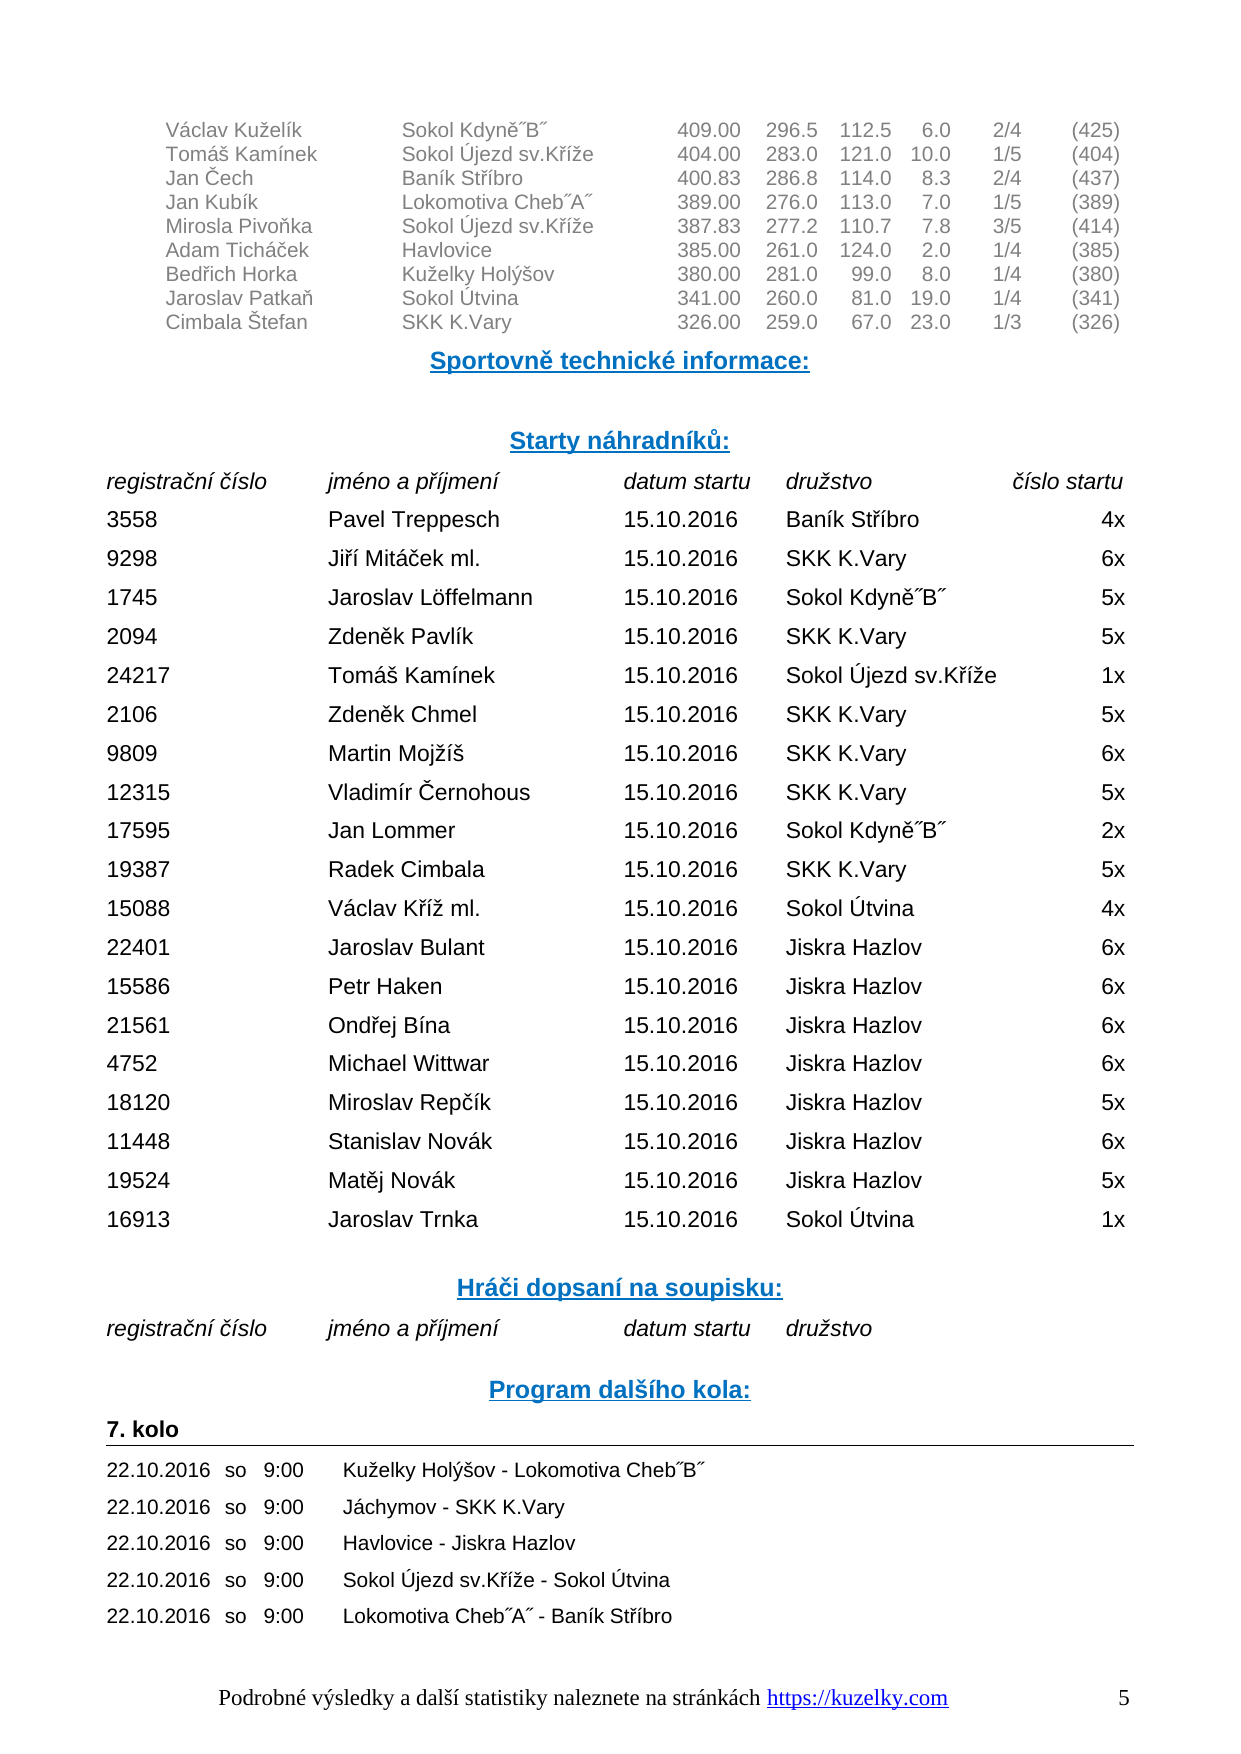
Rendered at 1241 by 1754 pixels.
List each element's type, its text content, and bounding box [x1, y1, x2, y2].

text 22.10.2016 so 9:00 Havlovice - Jiskra Hazlov [106, 1531, 1134, 1555]
text 7. kolo [106, 1416, 1134, 1445]
text Mirosla Pivoňka Sokol Újezd sv.Kříže 387.83 277.2 110.7 7.8 3/5 (414) [106, 214, 1134, 238]
text 18120 Miroslav Repčík 15.10.2016 Jiskra Hazlov 5x [106, 1089, 1134, 1116]
text Program dalšího kola: [94, 1375, 1145, 1404]
text 17595 Jan Lommer 15.10.2016 Sokol Kdyně˝B˝ 2x [106, 817, 1134, 844]
text Cimbala Štefan SKK K.Vary 326.00 259.0 67.0 23.0 1/3 (326) [106, 310, 1134, 334]
text Bedřich Horka Kuželky Holýšov 380.00 281.0 99.0 8.0 1/4 (380) [106, 262, 1134, 286]
text Adam Ticháček Havlovice 385.00 261.0 124.0 2.0 1/4 (385) [106, 238, 1134, 262]
text registrační číslo jméno a příjmení datum startu družstvo číslo startu [106, 468, 1134, 494]
text Václav Kuželík Sokol Kdyně˝B˝ 409.00 296.5 112.5 6.0 2/4 (425) [106, 118, 1134, 142]
text Starty náhradníků: [94, 426, 1145, 455]
text 15586 Petr Haken 15.10.2016 Jiskra Hazlov 6x [106, 973, 1134, 999]
text 4752 Michael Wittwar 15.10.2016 Jiskra Hazlov 6x [106, 1050, 1134, 1077]
text Tomáš Kamínek Sokol Újezd sv.Kříže 404.00 283.0 121.0 10.0 1/5 (404) [106, 142, 1134, 166]
text 22.10.2016 so 9:00 Lokomotiva Cheb˝A˝ - Baník Stříbro [106, 1604, 1134, 1628]
text 21561 Ondřej Bína 15.10.2016 Jiskra Hazlov 6x [106, 1012, 1134, 1038]
text 19524 Matěj Novák 15.10.2016 Jiskra Hazlov 5x [106, 1167, 1134, 1193]
text 2094 Zdeněk Pavlík 15.10.2016 SKK K.Vary 5x [106, 623, 1134, 649]
text 22.10.2016 so 9:00 Jáchymov - SKK K.Vary [106, 1495, 1134, 1519]
text 24217 Tomáš Kamínek 15.10.2016 Sokol Újezd sv.Kříže 1x [106, 662, 1134, 688]
text Hráči dopsaní na soupisku: [94, 1245, 1145, 1302]
text 22.10.2016 so 9:00 Sokol Újezd sv.Kříže - Sokol Útvina [106, 1568, 1134, 1592]
text 22.10.2016 so 9:00 Kuželky Holýšov - Lokomotiva Cheb˝B˝ [106, 1458, 1134, 1482]
text Jaroslav Patkaň Sokol Útvina 341.00 260.0 81.0 19.0 1/4 (341) [106, 286, 1134, 310]
text Sportovně technické informace: [94, 346, 1145, 375]
text 1745 Jaroslav Löffelmann 15.10.2016 Sokol Kdyně˝B˝ 5x [106, 584, 1134, 611]
text 3558 Pavel Treppesch 15.10.2016 Baník Stříbro 4x [106, 506, 1134, 533]
text Jan Kubík Lokomotiva Cheb˝A˝ 389.00 276.0 113.0 7.0 1/5 (389) [106, 190, 1134, 214]
text 15088 Václav Kříž ml. 15.10.2016 Sokol Útvina 4x [106, 895, 1134, 921]
text registrační číslo jméno a příjmení datum startu družstvo [106, 1315, 1134, 1341]
text 2106 Zdeněk Chmel 15.10.2016 SKK K.Vary 5x [106, 701, 1134, 727]
text 9809 Martin Mojžíš 15.10.2016 SKK K.Vary 6x [106, 739, 1134, 766]
text 9298 Jiří Mitáček ml. 15.10.2016 SKK K.Vary 6x [106, 545, 1134, 572]
text 11448 Stanislav Novák 15.10.2016 Jiskra Hazlov 6x [106, 1128, 1134, 1154]
text Jan Čech Baník Stříbro 400.83 286.8 114.0 8.3 2/4 (437) [106, 166, 1134, 190]
text 19387 Radek Cimbala 15.10.2016 SKK K.Vary 5x [106, 856, 1134, 882]
text 22401 Jaroslav Bulant 15.10.2016 Jiskra Hazlov 6x [106, 934, 1134, 960]
text 12315 Vladimír Černohous 15.10.2016 SKK K.Vary 5x [106, 778, 1134, 805]
text 16913 Jaroslav Trnka 15.10.2016 Sokol Útvina 1x [106, 1206, 1134, 1232]
